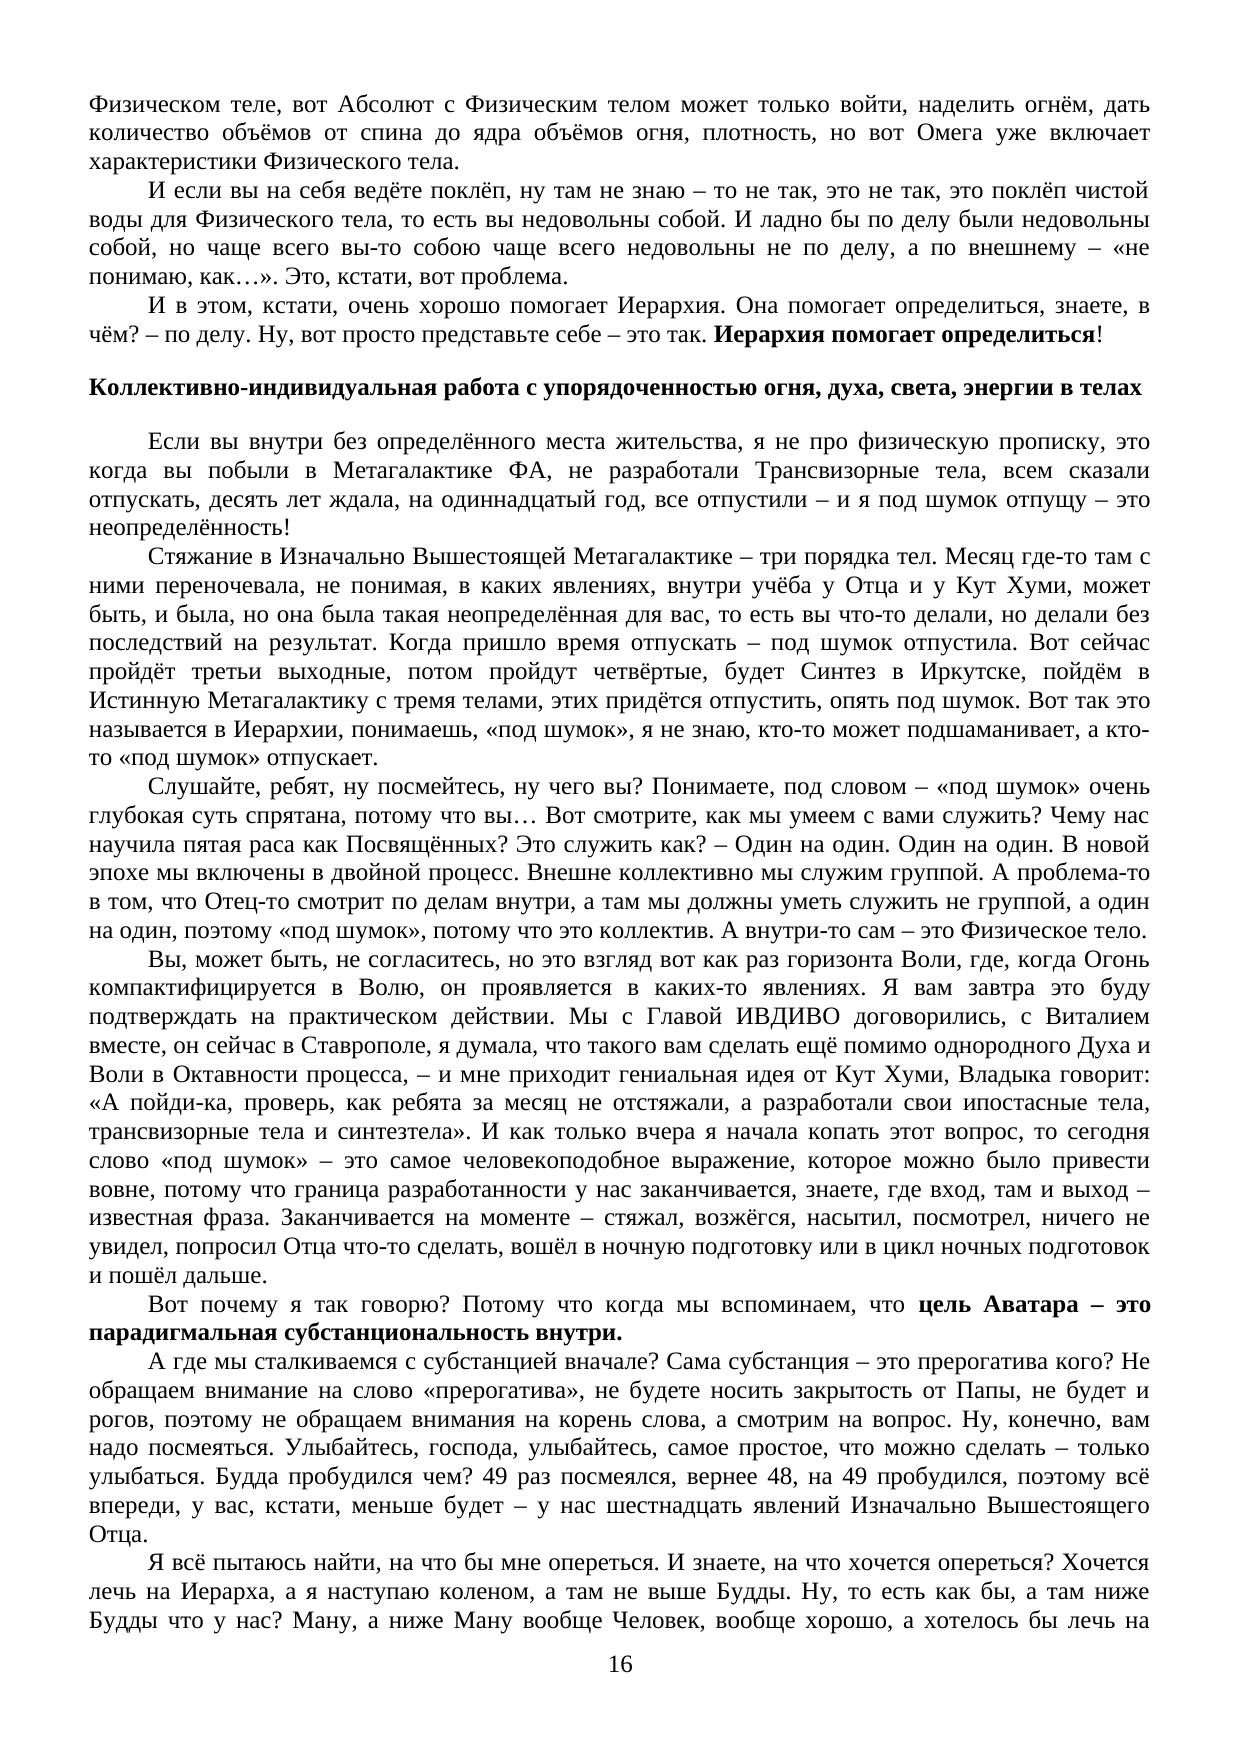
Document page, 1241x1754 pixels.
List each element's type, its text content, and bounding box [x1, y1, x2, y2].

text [89, 89, 1152, 175]
text Коллективно-индивидуальная работа с упорядоченностью огня, духа, света, энергии в телах [89, 372, 1152, 401]
text А где мы сталкиваемся с субстанцией вначале? Сама субстанция – это прерогатива кого? Не обращаем внимание на слово «прерогатива», не будете носить закрытость от Папы, не будет и рогов, поэтому не обращаем внимания на корень слова, а смотрим на вопрос. Ну, конечно, вам надо посмеяться. Улыбайтесь, господа, улыбайтесь, самое простое, что можно сделать – только улыбаться. Будда пробудился чем? 49 раз посмеялся, вернее 48, на 49 пробудился, поэтому всё впереди, у вас, кстати, меньше будет – у нас шестнадцать явлений Изначально Вышестоящего Отца. [89, 1346, 1152, 1547]
text Слушайте, ребят, ну посмейтесь, ну чего вы? Понимаете, под словом – «под шумок» очень глубокая суть спрятана, потому что вы… Вот смотрите, как мы умеем с вами служить? Чему нас научила пятая раса как Посвящённых? Это служить как? – Один на один. Один на один. В новой эпохе мы включены в двойной процесс. Внешне коллективно мы служим группой. А проблема-то в том, что Отец-то смотрит по делам внутри, а там мы должны уметь служить не группой, а один на один, поэтому «под шумок», потому что это коллектив. А внутри-то сам – это Физическое тело. [89, 771, 1152, 944]
text И в этом, кстати, очень хорошо помогает Иерархия. Она помогает определиться, знаете, в чём? – по делу. Ну, вот просто представьте себе – это так. Иерархия помогает определиться! [89, 290, 1152, 347]
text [89, 1547, 1152, 1634]
text И если вы на себя ведёте поклёп, ну там не знаю – то не так, это не так, это поклёп чистой воды для Физического тела, то есть вы недовольны собой. И ладно бы по делу были недовольны собой, но чаще всего вы-то собою чаще всего недовольны не по делу, а по внешнему – «не понимаю, как…». Это, кстати, вот проблема. [89, 175, 1152, 290]
text Вы, может быть, не согласитесь, но это взгляд вот как раз горизонта Воли, где, когда Огонь компактифицируется в Волю, он проявляется в каких-то явлениях. Я вам завтра это буду подтверждать на практическом действии. Мы с Главой ИВДИВО договорились, с Виталием вместе, он сейчас в Ставрополе, я думала, что такого вам сделать ещё помимо однородного Духа и Воли в Октавности процесса, – и мне приходит гениальная идея от Кут Хуми, Владыка говорит: «А пойди-ка, проверь, как ребята за месяц не отстяжали, а разработали свои ипостасные тела, трансвизорные тела и синтезтела». И как только вчера я начала копать этот вопрос, то сегодня слово «под шумок» – это самое человекоподобное выражение, которое можно было привести вовне, потому что граница разработанности у нас заканчивается, знаете, где вход, там и выход – известная фраза. Заканчивается на моменте – стяжал, возжёгся, насытил, посмотрел, ничего не увидел, попросил Отца что-то сделать, вошёл в ночную подготовку или в цикл ночных подготовок и пошёл дальше. [89, 944, 1152, 1289]
text Если вы внутри без определённого места жительства, я не про физическую прописку, это когда вы побыли в Метагалактике ФА, не разработали Трансвизорные тела, всем сказали отпускать, десять лет ждала, на одиннадцатый год, все отпустили – и я под шумок отпущу – это неопределённость! [89, 426, 1152, 541]
text Вот почему я так говорю? Потому что когда мы вспоминаем, что цель Аватара – это парадигмальная субстанциональность внутри. [89, 1289, 1152, 1346]
text Стяжание в Изначально Вышестоящей Метагалактике – три порядка тел. Месяц где-то там с ними переночевала, не понимая, в каких явлениях, внутри учёба у Отца и у Кут Хуми, может быть, и была, но она была такая неопределённая для вас, то есть вы что-то делали, но делали без последствий на результат. Когда пришло время отпускать – под шумок отпустила. Вот сейчас пройдёт третьи выходные, потом пройдут четвёртые, будет Синтез в Иркутске, пойдём в Истинную Метагалактику с тремя телами, этих придётся отпустить, опять под шумок. Вот так это называется в Иерархии, понимаешь, «под шумок», я не знаю, кто-то может подшаманивает, а кто-то «под шумок» отпускает. [89, 541, 1152, 771]
